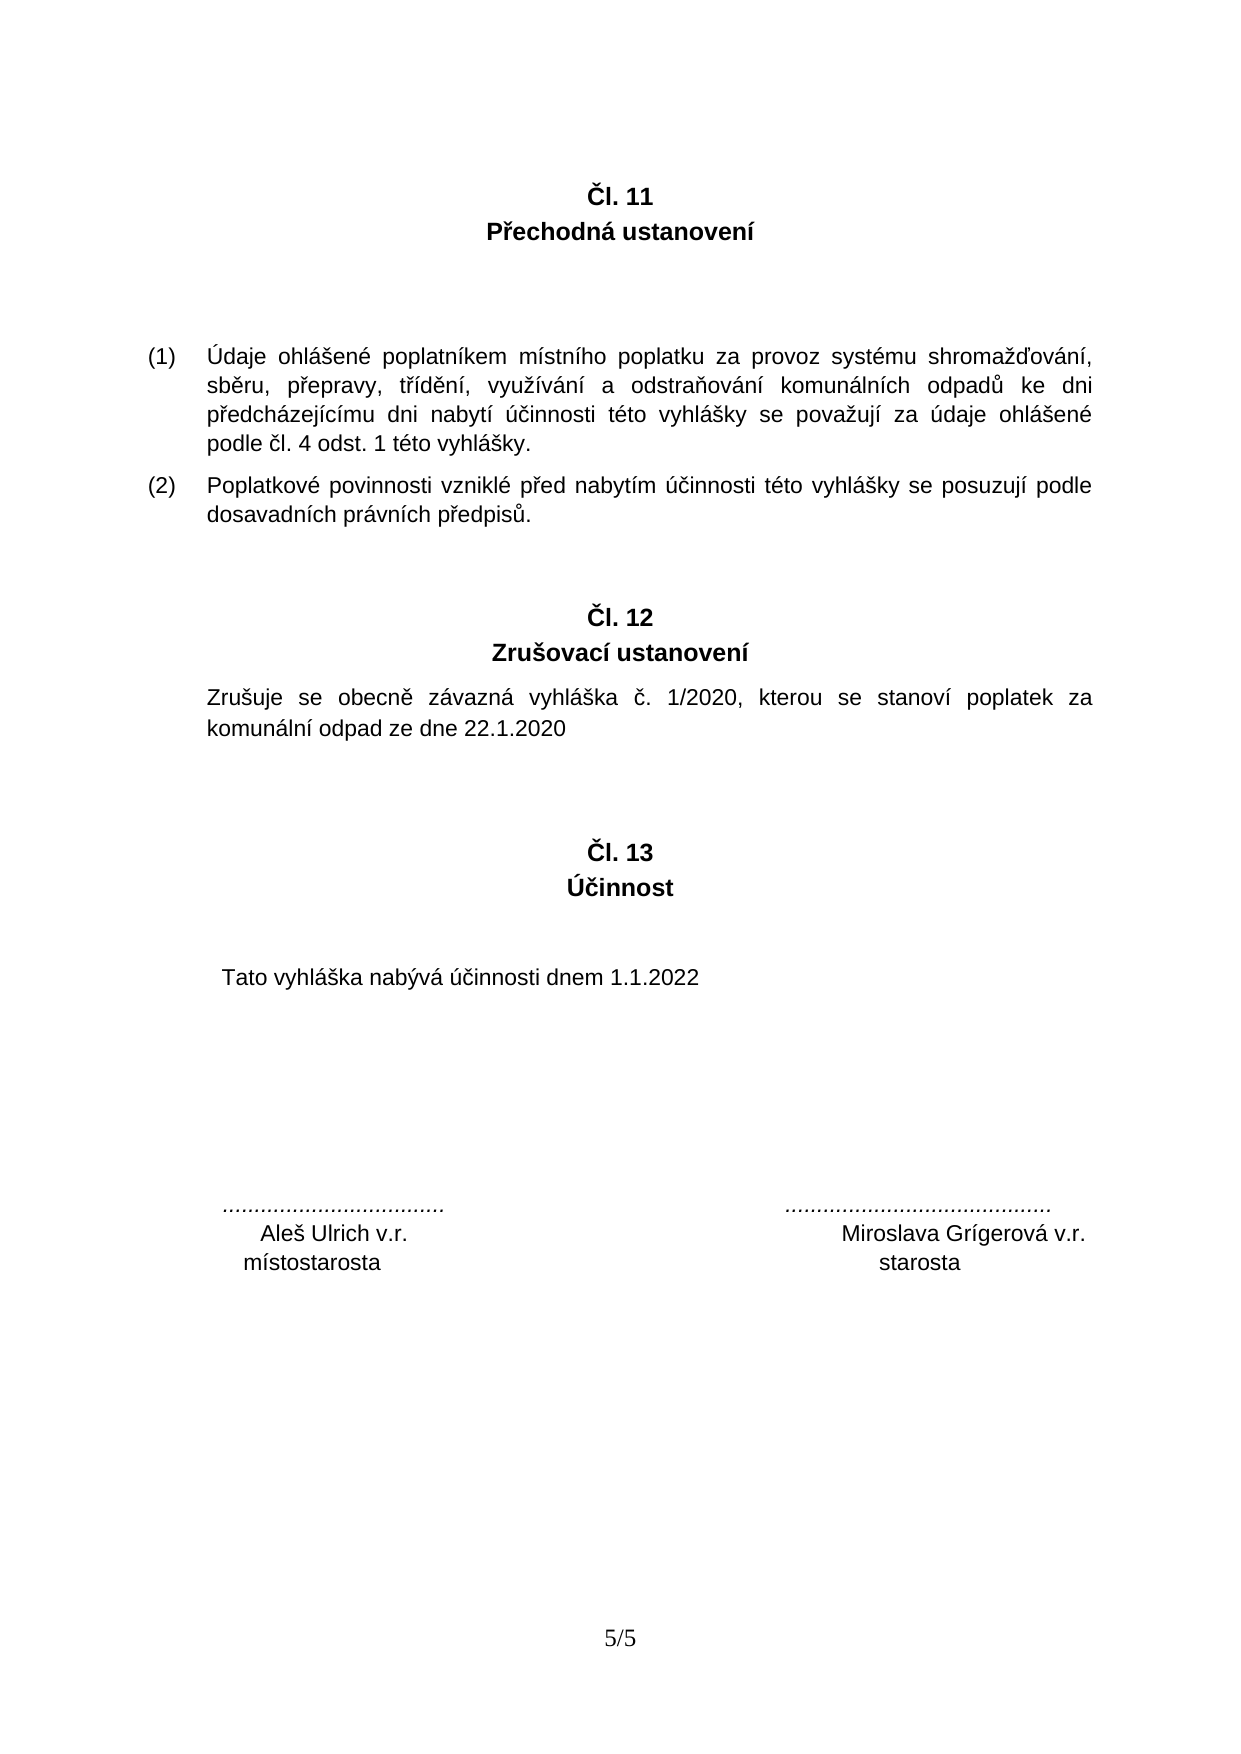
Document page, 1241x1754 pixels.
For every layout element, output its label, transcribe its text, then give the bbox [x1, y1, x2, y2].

text Čl. 13 [148, 838, 1093, 867]
text Zrušuje se obecně závazná vyhláška č. 1/2020, kterou se stanoví poplatek za komunální odpad ze dne 22.1.2020 [207, 684, 1093, 742]
text Čl. 12 [148, 603, 1093, 632]
list Údaje ohlášené poplatníkem místního poplatku za provoz systému shromažďování, sběru, přepravy, třídění, využívání a odstraňování komunálních odpadů ke dni předcházejícímu dni nabytí účinnosti této vyhlášky se považují za údaje ohlášené podle čl. 4 odst. 1 této vyhlášky. [148, 343, 1093, 456]
text Čl. 11 [148, 182, 1093, 211]
text místostarosta starosta [148, 1249, 1093, 1275]
text Tato vyhláška nabývá účinnosti dnem 1.1.2022 [148, 964, 1093, 991]
text Účinnost [148, 873, 1093, 902]
text ................................... .......................................... [148, 1191, 1093, 1217]
text Přechodná ustanovení [148, 217, 1093, 246]
text Zrušovací ustanovení [148, 638, 1093, 667]
list Poplatkové povinnosti vzniklé před nabytím účinnosti této vyhlášky se posuzují podle dosavadních právních předpisů. [148, 472, 1093, 527]
text Aleš Ulrich v.r. Miroslava Grígerová v.r. [148, 1220, 1093, 1246]
